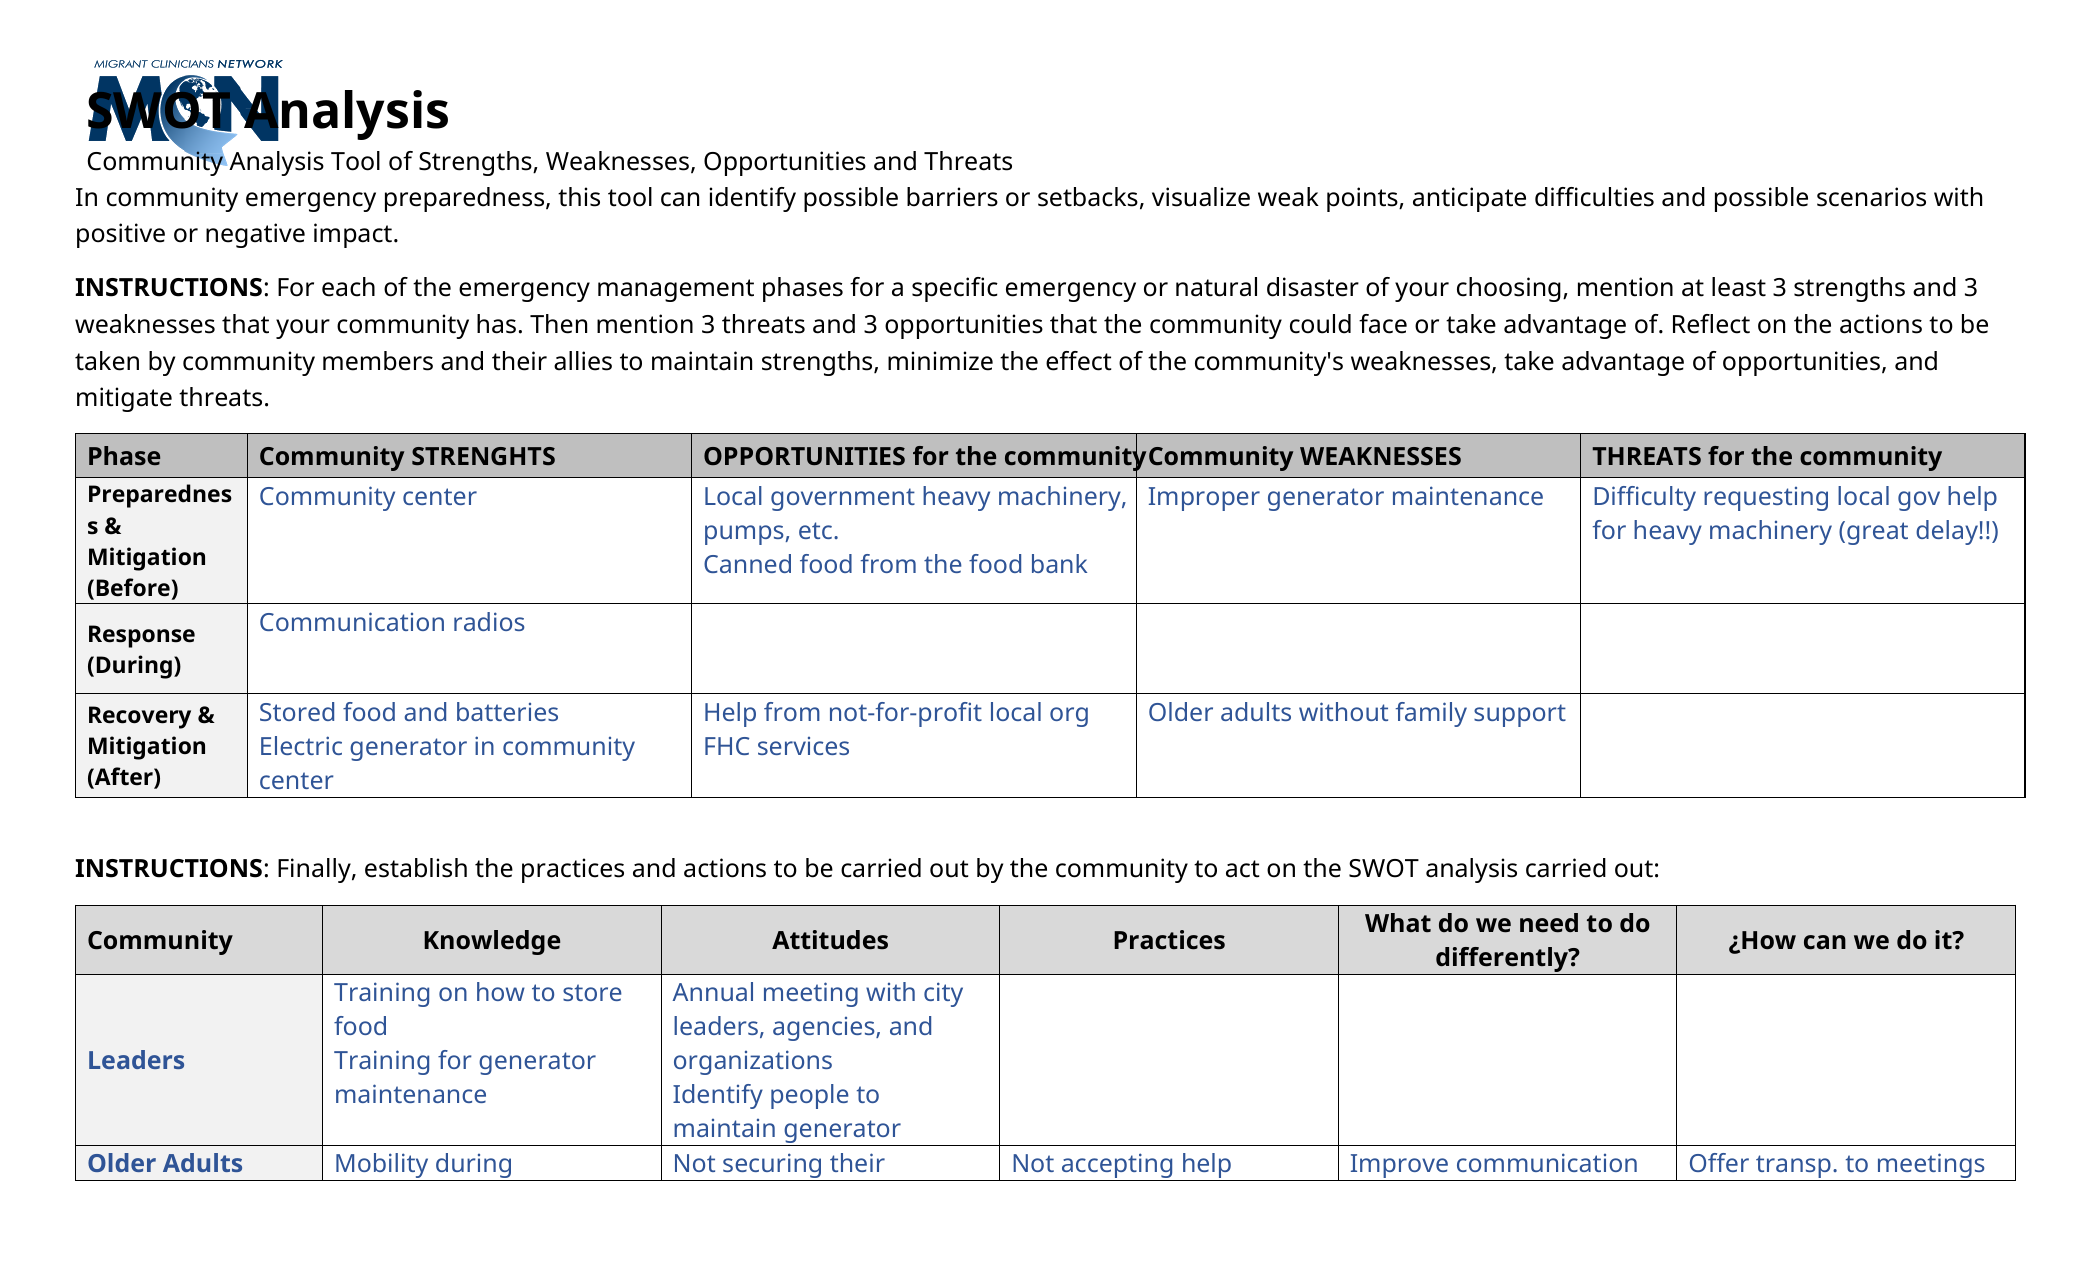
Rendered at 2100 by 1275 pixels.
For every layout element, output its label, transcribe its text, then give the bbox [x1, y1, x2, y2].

table_cell Communication radios [248, 604, 691, 693]
table_cell [1000, 975, 1338, 1145]
table_cell [1339, 975, 1676, 1145]
table_cell [1581, 694, 2024, 797]
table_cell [662, 1146, 999, 1180]
text In community emergency preparedness, this tool can identify possible barriers or setbacks, visualize weak points, anticipate difficulties and possible scenarios with positive or negative impact. [75, 179, 2025, 250]
table_header Community WEAKNESSES [1137, 434, 1580, 477]
table_cell Help from not-for-profit local org FHC services [692, 694, 1136, 797]
table_header Knowledge [323, 906, 661, 974]
table_cell Response (During) [76, 604, 247, 693]
table_header Phase [76, 434, 247, 477]
table_cell Training on how to store food Training for generator maintenance [323, 975, 661, 1145]
table_cell Preparedness & Mitigation (Before) [76, 478, 247, 603]
table_cell Stored food and batteries Electric generator in community center [248, 694, 691, 797]
table_cell Recovery & Mitigation (After) [76, 694, 247, 797]
text INSTRUCTIONS: For each of the emergency management phases for a specific emergency or natural disaster of your choosing, mention at least 3 strengths and 3 weaknesses that your community has. Then mention 3 threats and 3 opportunities that the community could face or take advantage of. Reflect on the actions to be taken by community members and their allies to maintain strengths, minimize the effect of the community's weaknesses, take advantage of opportunities, and mitigate threats. [75, 269, 2025, 414]
table_header Practices [1000, 906, 1338, 974]
table_header THREATS for the community [1581, 434, 2024, 477]
table_header Community [76, 906, 322, 974]
table_header What do we need to do differently? [1339, 906, 1676, 974]
table_cell [1581, 604, 2024, 693]
text INSTRUCTIONS: Finally, establish the practices and actions to be carried out by the community to act on the SWOT analysis carried out: [75, 851, 2025, 885]
table_cell [1677, 975, 2015, 1145]
table_header Attitudes [662, 906, 999, 974]
table_cell [692, 604, 1136, 693]
table_cell Older adults without family support [1137, 694, 1580, 797]
table_cell Older Adults [76, 1146, 322, 1180]
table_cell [1339, 1146, 1676, 1180]
table_cell [1137, 604, 1580, 693]
table_cell Local government heavy machinery, pumps, etc. Canned food from the food bank [692, 478, 1136, 603]
table_header OPPORTUNITIES for the community [692, 434, 1136, 477]
picture [74, 54, 296, 171]
table_header Community STRENGHTS [248, 434, 691, 477]
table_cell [323, 1146, 661, 1180]
table_cell Improper generator maintenance [1137, 478, 1580, 603]
table_cell Not accepting help [1000, 1146, 1338, 1180]
table_cell Community center [248, 478, 691, 603]
table_cell Leaders [76, 975, 322, 1145]
table_cell Difficulty requesting local gov help for heavy machinery (great delay!!) [1581, 478, 2024, 603]
table_cell Annual meeting with city leaders, agencies, and organizations Identify people to maintain generator [662, 975, 999, 1145]
table_header ¿How can we do it? [1677, 906, 2015, 974]
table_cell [1677, 1146, 2015, 1180]
